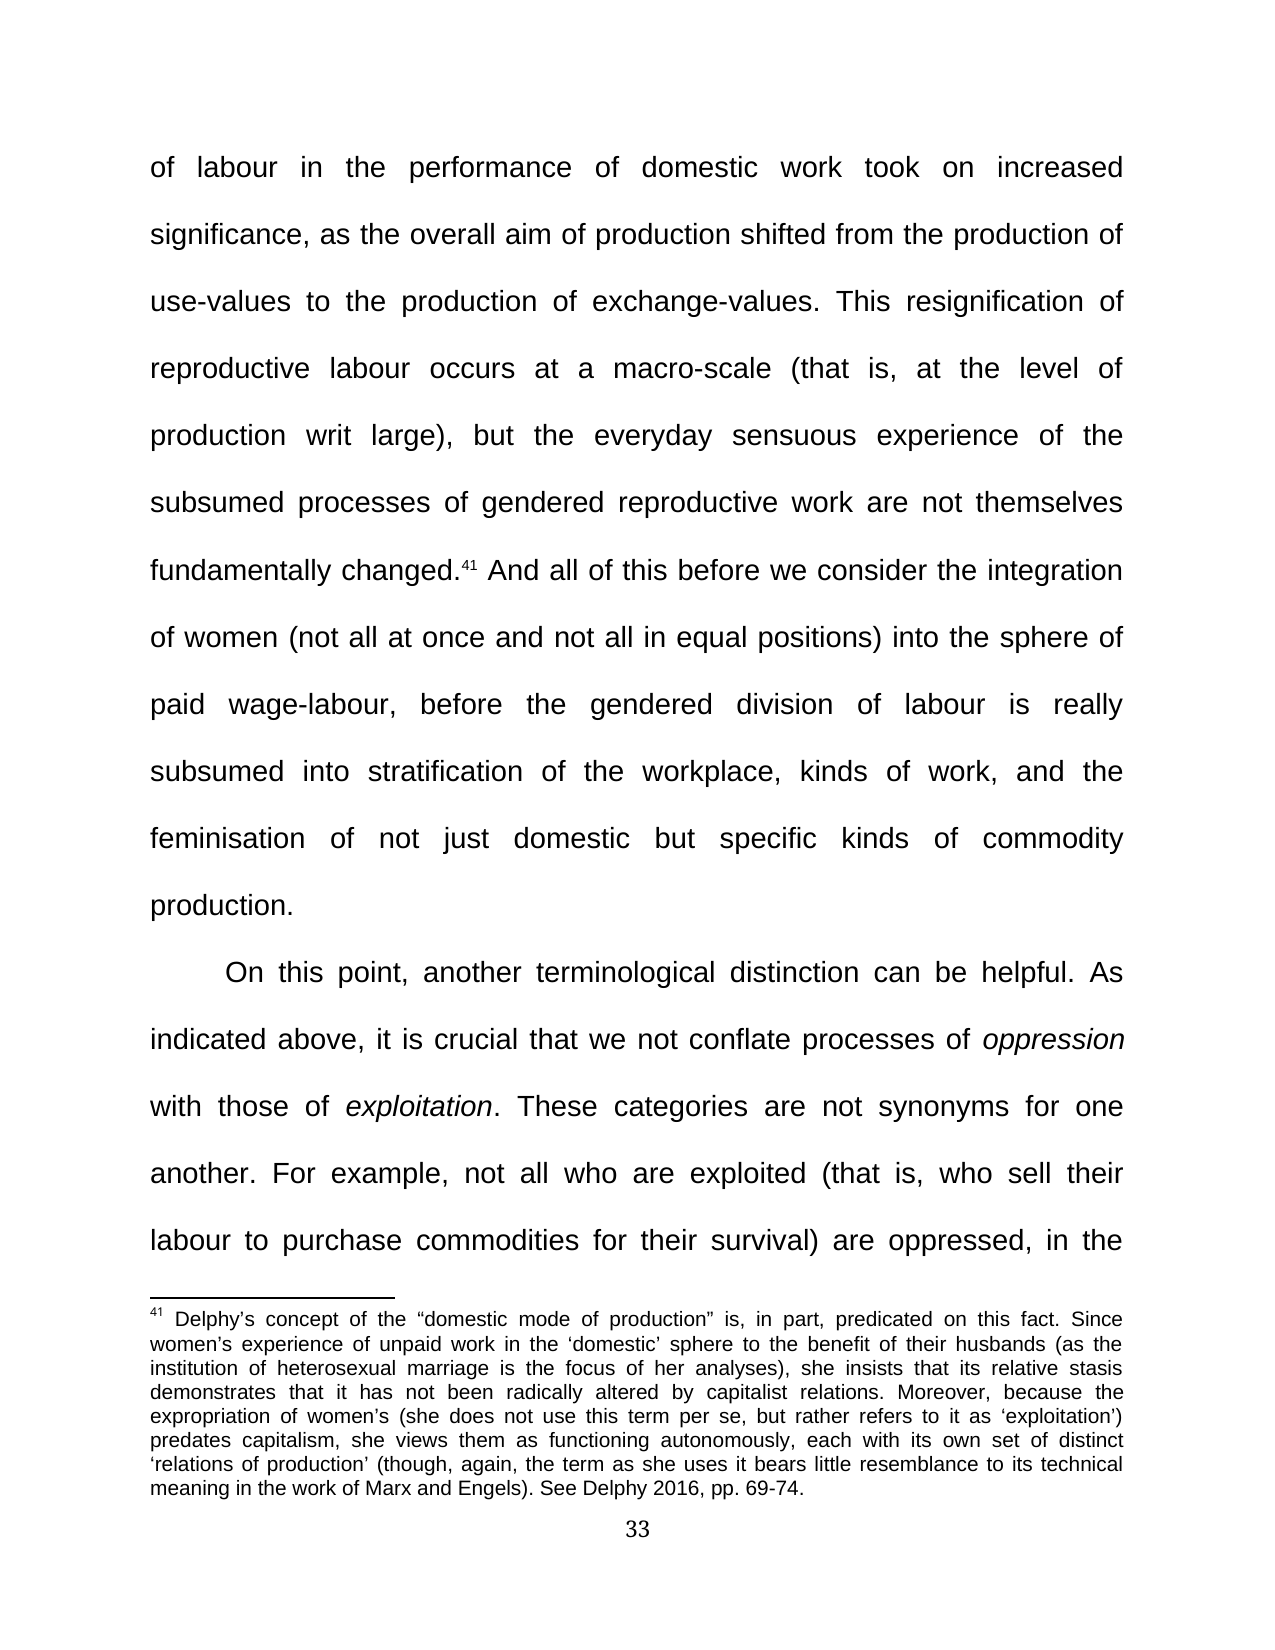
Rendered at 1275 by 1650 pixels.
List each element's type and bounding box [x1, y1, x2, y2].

text [150, 955, 1125, 1257]
text [150, 150, 1125, 921]
